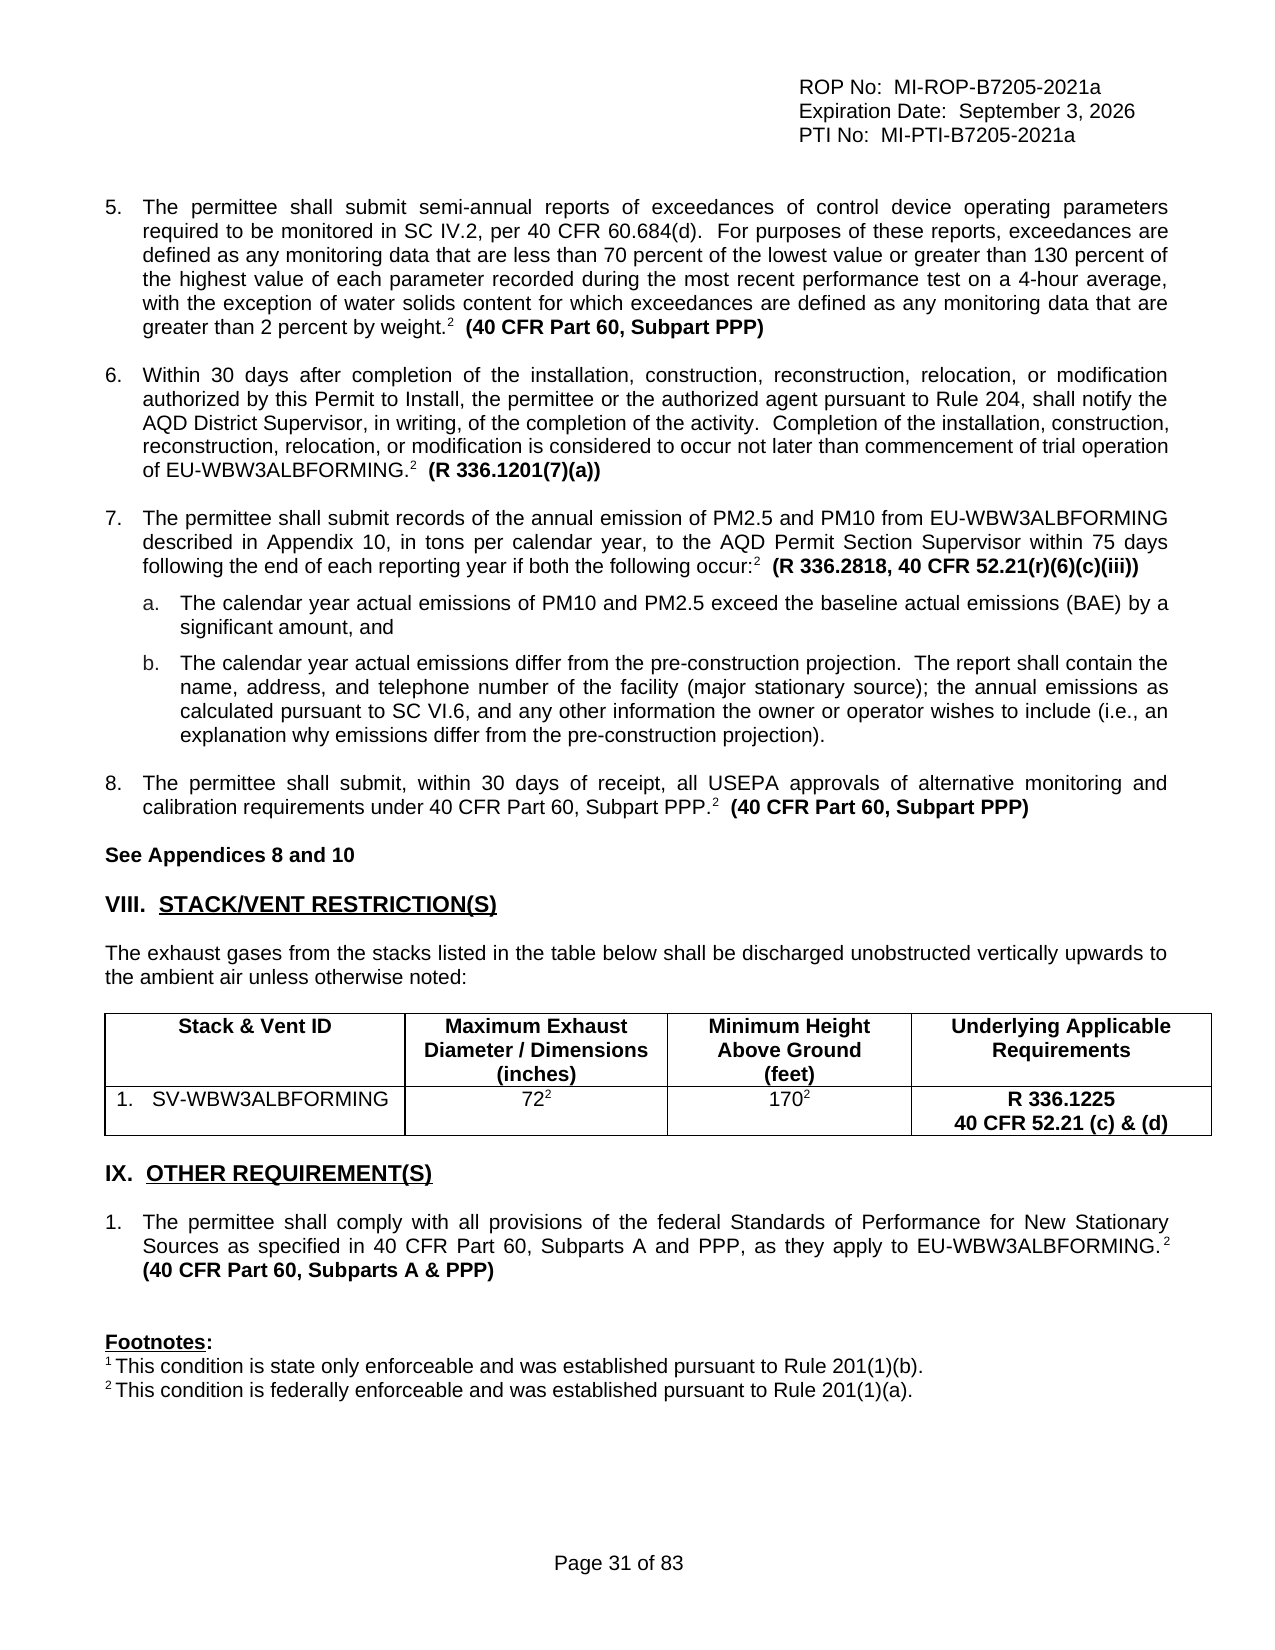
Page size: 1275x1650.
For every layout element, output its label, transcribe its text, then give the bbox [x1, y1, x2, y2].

table_header Maximum Exhaust Diameter / Dimensions (inches) [406, 1014, 667, 1086]
list The permittee shall comply with all provisions of the federal Standards of Performance for New Stationary Sources as specified in 40 CFR Part 60, Subparts A and PPP, as they apply to EU-WBW3ALBFORMING.2 (40 CFR Part 60, Subparts A & PPP) [105, 1210, 1170, 1282]
list The calendar year actual emissions differ from the pre-construction projection. The report shall contain the name, address, and telephone number of the facility (major stationary source); the annual emissions as calculated pursuant to SC VI.6, and any other information the owner or operator wishes to include (i.e., an explanation why emissions differ from the pre-construction projection). [142, 651, 1170, 747]
text See Appendices 8 and 10 [105, 843, 1170, 867]
text 8. The permittee shall submit, within 30 days of receipt, all USEPA approvals of alternative monitoring and calibration requirements under 40 CFR Part 60, Subpart PPP.2 (40 CFR Part 60, Subpart PPP) [105, 771, 1170, 819]
list The permittee shall submit semi-annual reports of exceedances of control device operating parameters required to be monitored in SC IV.2, per 40 CFR 60.684(d). For purposes of these reports, exceedances are defined as any monitoring data that are less than 70 percent of the lowest value or greater than 130 percent of the highest value of each parameter recorded during the most recent performance test on a 4-hour average, with the exception of water solids content for which exceedances are defined as any monitoring data that are greater than 2 percent by weight.2 (40 CFR Part 60, Subpart PPP) [105, 195, 1170, 338]
text Footnotes: [105, 1330, 1170, 1354]
list The calendar year actual emissions of PM10 and PM2.5 exceed the baseline actual emissions (BAE) by a significant amount, and [142, 591, 1170, 638]
text 6. Within 30 days after completion of the installation, construction, reconstruction, relocation, or modification authorized by this Permit to Install, the permittee or the authorized agent pursuant to Rule 204, shall notify the AQD District Supervisor, in writing, of the completion of the activity. Completion of the installation, construction, reconstruction, relocation, or modification is considered to occur not later than commencement of trial operation of EU-WBW3ALBFORMING.2 (R 336.1201(7)(a)) [105, 362, 1170, 482]
table_header Minimum Height Above Ground (feet) [668, 1014, 911, 1086]
text 7. The permittee shall submit records of the annual emission of PM2.5 and PM10 from EU-WBW3ALBFORMING described in Appendix 10, in tons per calendar year, to the AQD Permit Section Supervisor within 75 days following the end of each reporting year if both the following occur:2 (R 336.2818, 40 CFR 52.21(r)(6)(c)(iii)) [105, 506, 1170, 578]
text 2 This condition is federally enforceable and was established pursuant to Rule 201(1)(a). [105, 1378, 1170, 1402]
table_cell 722 [406, 1087, 667, 1135]
text The exhaust gases from the stacks listed in the table below shall be discharged unobstructed vertically upwards to the ambient air unless otherwise noted: [105, 941, 1170, 989]
table_cell R 336.1225 40 CFR 52.21 (c) & (d) [912, 1087, 1211, 1135]
text 1 This condition is state only enforceable and was established pursuant to Rule 201(1)(b). [105, 1354, 1170, 1378]
table_header Underlying Applicable Requirements [912, 1014, 1211, 1086]
table_cell 1702 [668, 1087, 911, 1135]
table_cell SV-WBW3ALBFORMING [106, 1087, 404, 1135]
text IX. OTHER REQUIREMENT(S) [105, 1160, 1170, 1186]
text VIII. STACK/VENT RESTRICTION(S) [105, 891, 1170, 917]
table_header Stack & Vent ID [106, 1014, 404, 1086]
